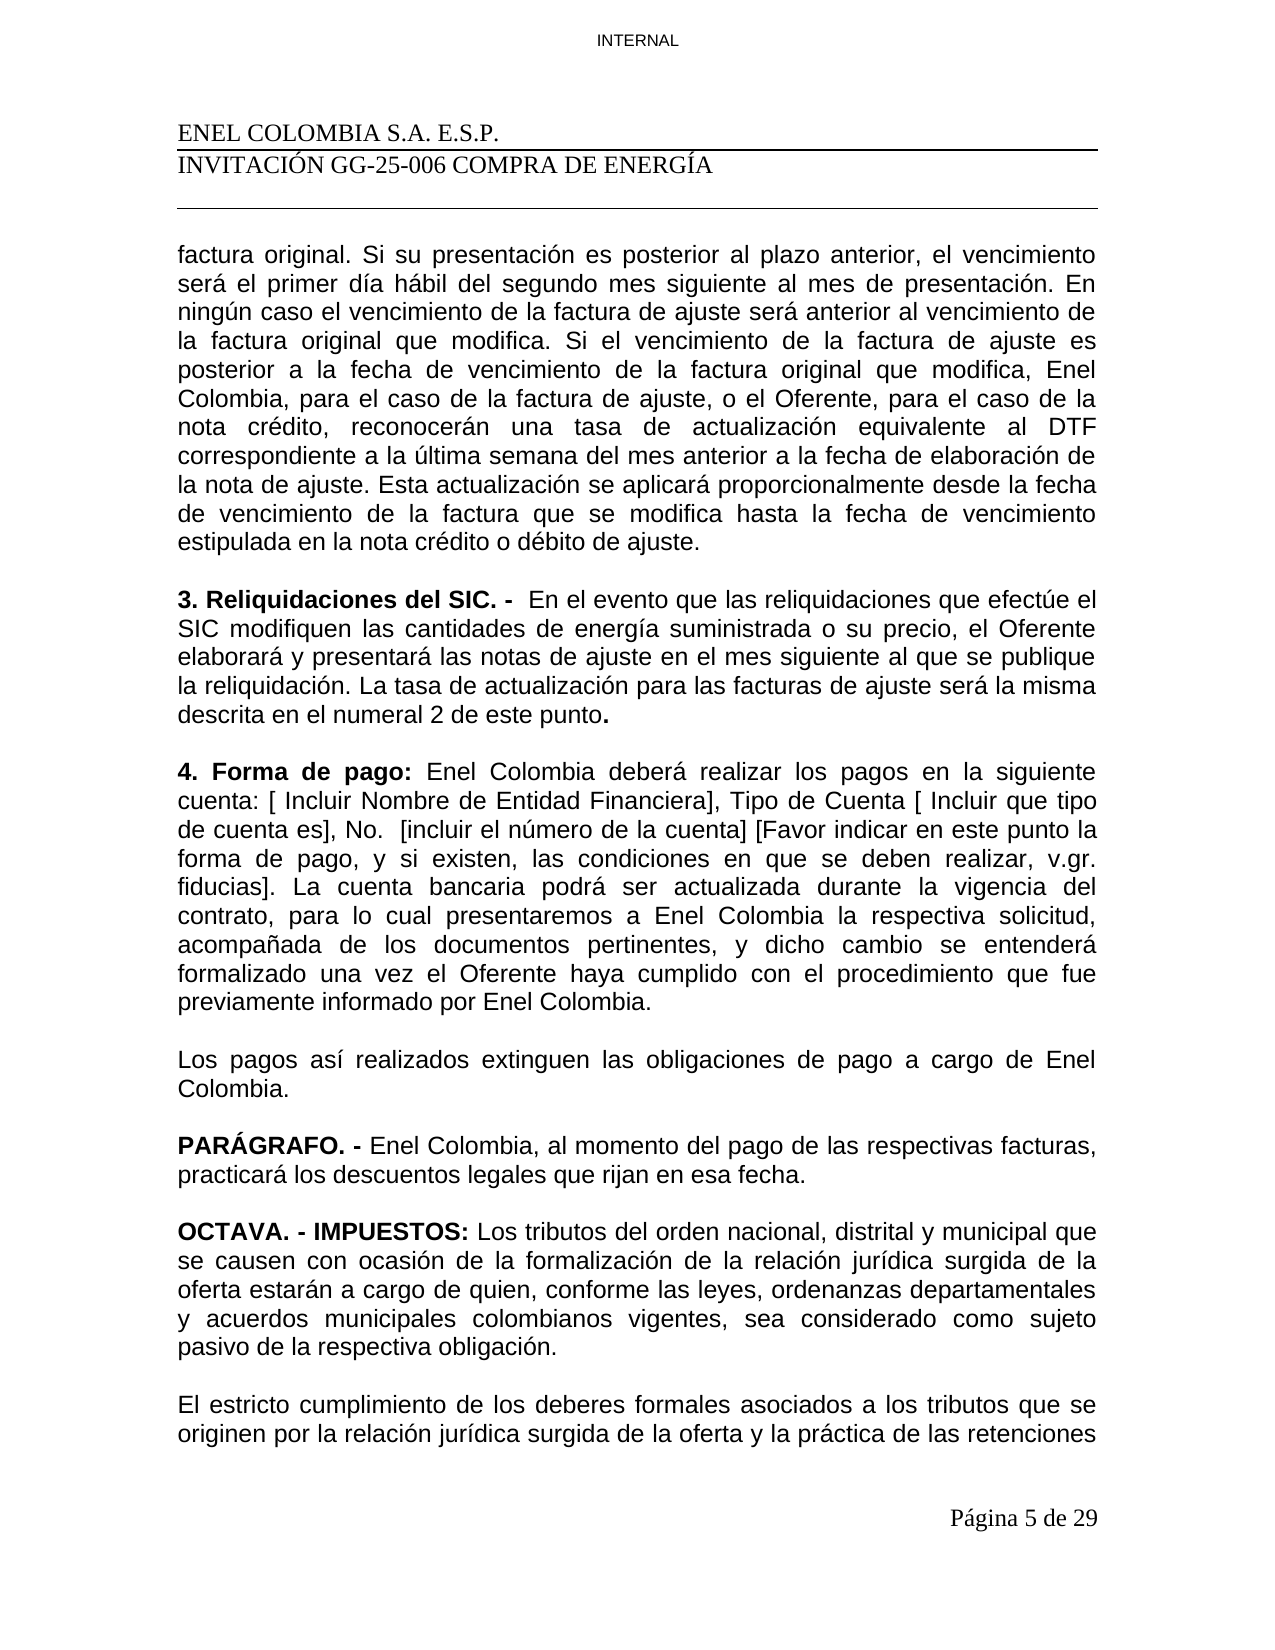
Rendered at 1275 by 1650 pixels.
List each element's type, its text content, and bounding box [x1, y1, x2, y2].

text 4. Forma de pago: Enel Colombia deberá realizar los pagos en la siguiente cuenta: [ Incluir Nombre de Entidad Financiera], Tipo de Cuenta [ Incluir que tipo de cuenta es], No. [incluir el número de la cuenta] [Favor indicar en este punto la forma de pago, y si existen, las condiciones en que se deben realizar, v.gr. fiducias]. La cuenta bancaria podrá ser actualizada durante la vigencia del contrato, para lo cual presentaremos a Enel Colombia la respectiva solicitud, acompañada de los documentos pertinentes, y dicho cambio se entenderá formalizado una vez el Oferente haya cumplido con el procedimiento que fue previamente informado por Enel Colombia. [177, 757, 1098, 1016]
text OCTAVA. - IMPUESTOS: Los tributos del orden nacional, distrital y municipal que se causen con ocasión de la formalización de la relación jurídica surgida de la oferta estarán a cargo de quien, conforme las leyes, ordenanzas departamentales y acuerdos municipales colombianos vigentes, sea considerado como sujeto pasivo de la respectiva obligación. [177, 1217, 1098, 1361]
text 3. Reliquidaciones del SIC. - En el evento que las reliquidaciones que efectúe el SIC modifiquen las cantidades de energía suministrada o su precio, el Oferente elaborará y presentará las notas de ajuste en el mes siguiente al que se publique la reliquidación. La tasa de actualización para las facturas de ajuste será la misma descrita en el numeral 2 de este punto. [177, 585, 1098, 729]
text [177, 240, 1098, 556]
text Los pagos así realizados extinguen las obligaciones de pago a cargo de Enel Colombia. [177, 1045, 1098, 1102]
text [177, 1390, 1098, 1447]
text PARÁGRAFO. - Enel Colombia, al momento del pago de las respectivas facturas, practicará los descuentos legales que rijan en esa fecha. [177, 1131, 1098, 1189]
